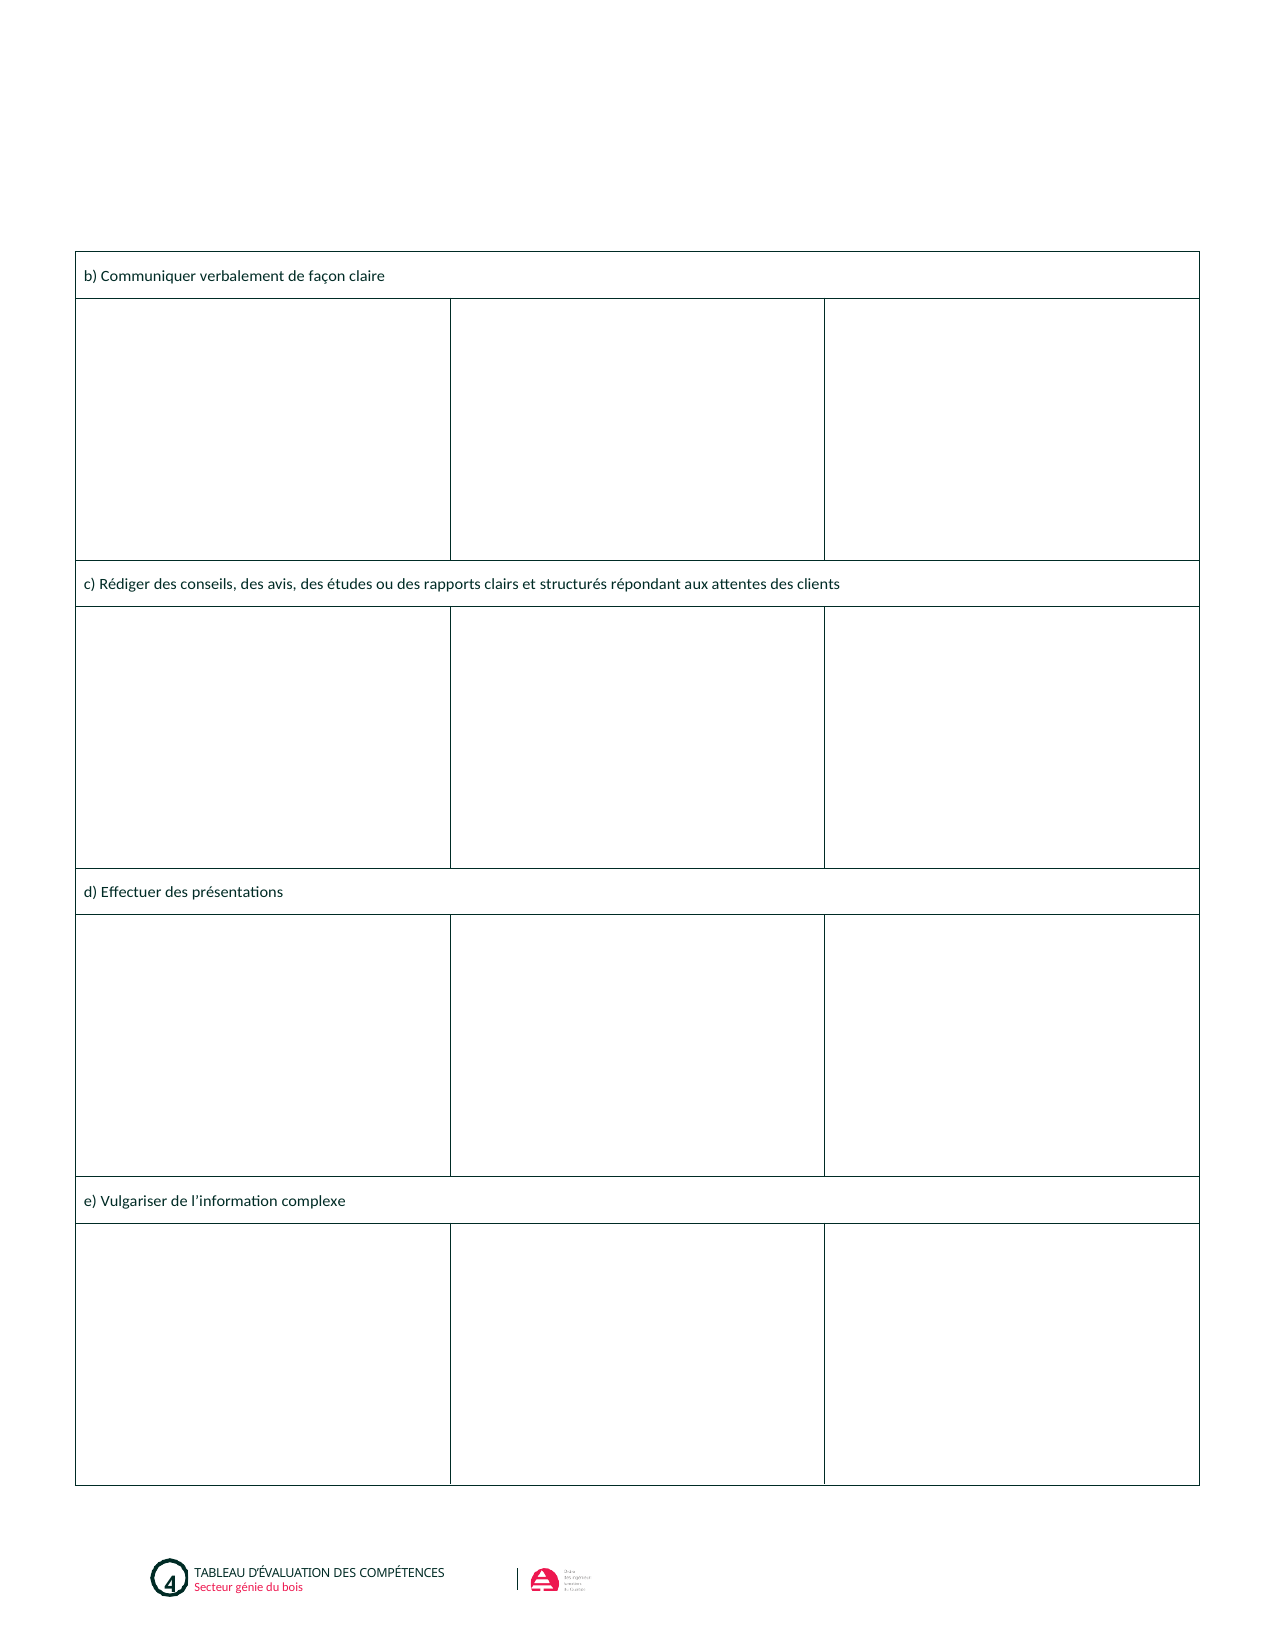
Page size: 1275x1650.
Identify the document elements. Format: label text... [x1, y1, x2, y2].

table_cell [451, 1224, 824, 1484]
table_cell e) Vulgariser de l’information complexe [76, 1177, 1199, 1222]
table_cell [825, 299, 1199, 559]
table_cell [451, 607, 824, 868]
table_cell [825, 607, 1199, 868]
table_cell [76, 1224, 450, 1484]
table_header b) Communiquer verbalement de façon claire [76, 252, 1199, 297]
picture [150, 1558, 189, 1597]
table_cell [825, 915, 1199, 1176]
table_cell [76, 299, 450, 559]
table_cell [76, 607, 450, 868]
table_cell [76, 915, 450, 1176]
table_cell [825, 1224, 1199, 1484]
picture [530, 1568, 592, 1591]
table_cell c) Rédiger des conseils, des avis, des études ou des rapports clairs et structurés répondant aux attentes des clients [76, 561, 1199, 606]
table_cell [451, 915, 824, 1176]
table_cell [451, 299, 824, 559]
table_cell d) Effectuer des présentations [76, 869, 1199, 914]
